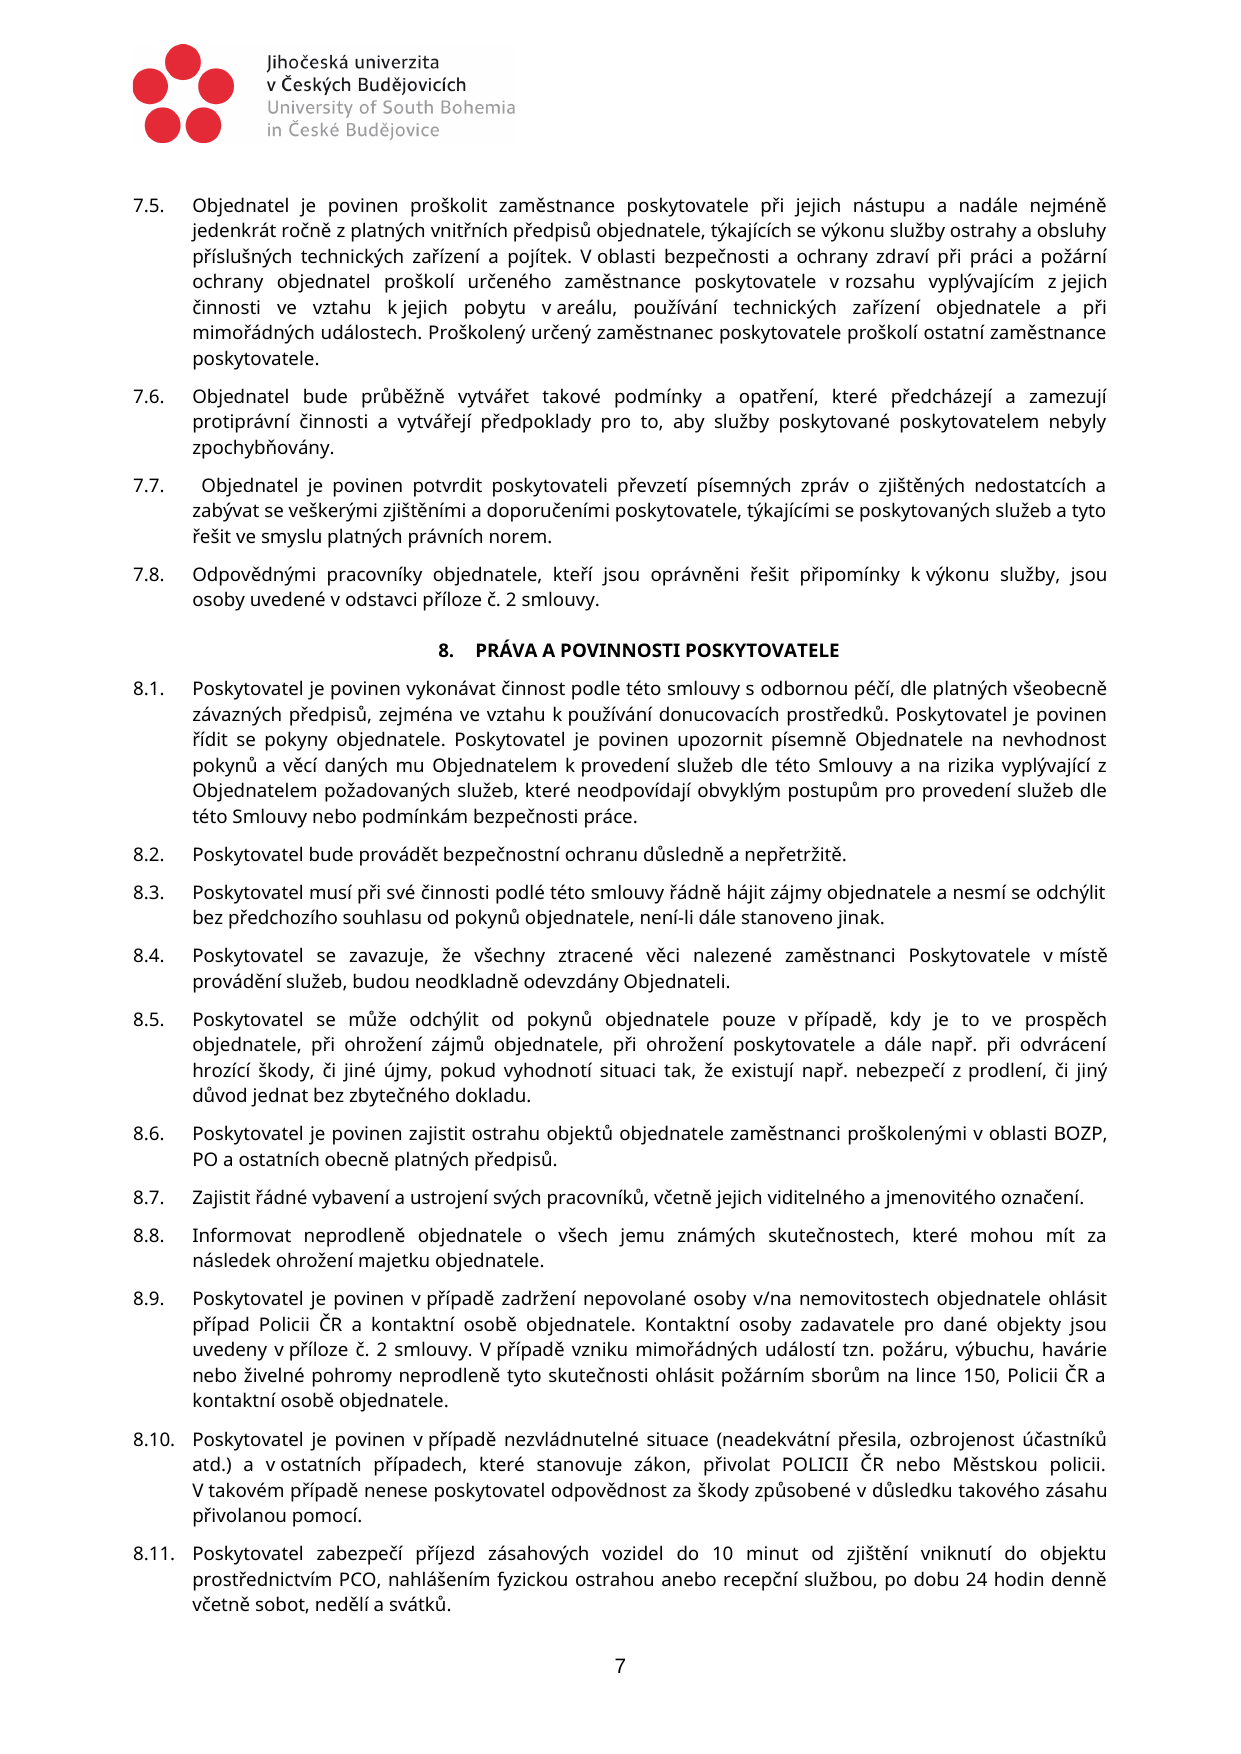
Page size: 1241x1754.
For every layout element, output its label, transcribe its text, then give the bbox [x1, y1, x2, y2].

list PRÁVA A POVINNOSTI POSKYTOVATELE [170, 637, 1107, 663]
list Poskytovatel se zavazuje, že všechny ztracené věci nalezené zaměstnanci Poskytovatele v místě provádění služeb, budou neodkladně odevzdány Objednateli. [133, 942, 1107, 993]
list Objednatel je povinen proškolit zaměstnance poskytovatele při jejich nástupu a nadále nejméně jedenkrát ročně z platných vnitřních předpisů objednatele, týkajících se výkonu služby ostrahy a obsluhy příslušných technických zařízení a pojítek. V oblasti bezpečnosti a ochrany zdraví při práci a požární ochrany objednatel proškolí určeného zaměstnance poskytovatele v rozsahu vyplývajícím z jejich činnosti ve vztahu k jejich pobytu v areálu, používání technických zařízení objednatele a při mimořádných událostech. Proškolený určený zaměstnanec poskytovatele proškolí ostatní zaměstnance poskytovatele. [133, 192, 1107, 371]
list Poskytovatel je povinen v případě zadržení nepovolané osoby v/na nemovitostech objednatele ohlásit případ Policii ČR a kontaktní osobě objednatele. Kontaktní osoby zadavatele pro dané objekty jsou uvedeny v příloze č. 2 smlouvy. V případě vzniku mimořádných událostí tzn. požáru, výbuchu, havárie nebo živelné pohromy neprodleně tyto skutečnosti ohlásit požárním sborům na lince 150, Policii ČR a kontaktní osobě objednatele. [133, 1286, 1107, 1413]
list Poskytovatel je povinen vykonávat činnost podle této smlouvy s odbornou péčí, dle platných všeobecně závazných předpisů, zejména ve vztahu k používání donucovacích prostředků. Poskytovatel je povinen řídit se pokyny objednatele. Poskytovatel je povinen upozornit písemně Objednatele na nevhodnost pokynů a věcí daných mu Objednatelem k provedení služeb dle této Smlouvy a na rizika vyplývající z Objednatelem požadovaných služeb, které neodpovídají obvyklým postupům pro provedení služeb dle této Smlouvy nebo podmínkám bezpečnosti práce. [133, 675, 1107, 828]
list Poskytovatel musí při své činnosti podlé této smlouvy řádně hájit zájmy objednatele a nesmí se odchýlit bez předchozího souhlasu od pokynů objednatele, není-li dále stanoveno jinak. [133, 879, 1107, 930]
list Objednatel bude průběžně vytvářet takové podmínky a opatření, které předcházejí a zamezují protiprávní činnosti a vytvářejí předpoklady pro to, aby služby poskytované poskytovatelem nebyly zpochybňovány. [133, 383, 1107, 460]
list Poskytovatel zabezpečí příjezd zásahových vozidel do 10 minut od zjištění vniknutí do objektu prostřednictvím PCO, nahlášením fyzickou ostrahou anebo recepční službou, po dobu 24 hodin denně včetně sobot, nedělí a svátků. [133, 1540, 1107, 1617]
list Poskytovatel se může odchýlit od pokynů objednatele pouze v případě, kdy je to ve prospěch objednatele, při ohrožení zájmů objednatele, při ohrožení poskytovatele a dále např. při odvrácení hrozící škody, či jiné újmy, pokud vyhodnotí situaci tak, že existují např. nebezpečí z prodlení, či jiný důvod jednat bez zbytečného dokladu. [133, 1006, 1107, 1108]
picture [132, 44, 515, 143]
list Informovat neprodleně objednatele o všech jemu známých skutečnostech, které mohou mít za následek ohrožení majetku objednatele. [133, 1222, 1107, 1273]
list Objednatel je povinen potvrdit poskytovateli převzetí písemných zpráv o zjištěných nedostatcích a zabývat se veškerými zjištěními a doporučeními poskytovatele, týkajícími se poskytovaných služeb a tyto řešit ve smyslu platných právních norem. [133, 472, 1107, 549]
list Odpovědnými pracovníky objednatele, kteří jsou oprávněni řešit připomínky k výkonu služby, jsou osoby uvedené v odstavci příloze č. 2 smlouvy. [133, 561, 1107, 612]
list Poskytovatel bude provádět bezpečnostní ochranu důsledně a nepřetržitě. [133, 841, 1107, 866]
list Zajistit řádné vybavení a ustrojení svých pracovníků, včetně jejich viditelného a jmenovitého označení. [133, 1184, 1107, 1210]
list Poskytovatel je povinen v případě nezvládnutelné situace (neadekvátní přesila, ozbrojenost účastníků atd.) a v ostatních případech, které stanovuje zákon, přivolat POLICII ČR nebo Městskou policii. V takovém případě nenese poskytovatel odpovědnost za škody způsobené v důsledku takového zásahu přivolanou pomocí. [133, 1426, 1107, 1528]
list Poskytovatel je povinen zajistit ostrahu objektů objednatele zaměstnanci proškolenými v oblasti BOZP, PO a ostatních obecně platných předpisů. [133, 1121, 1107, 1172]
